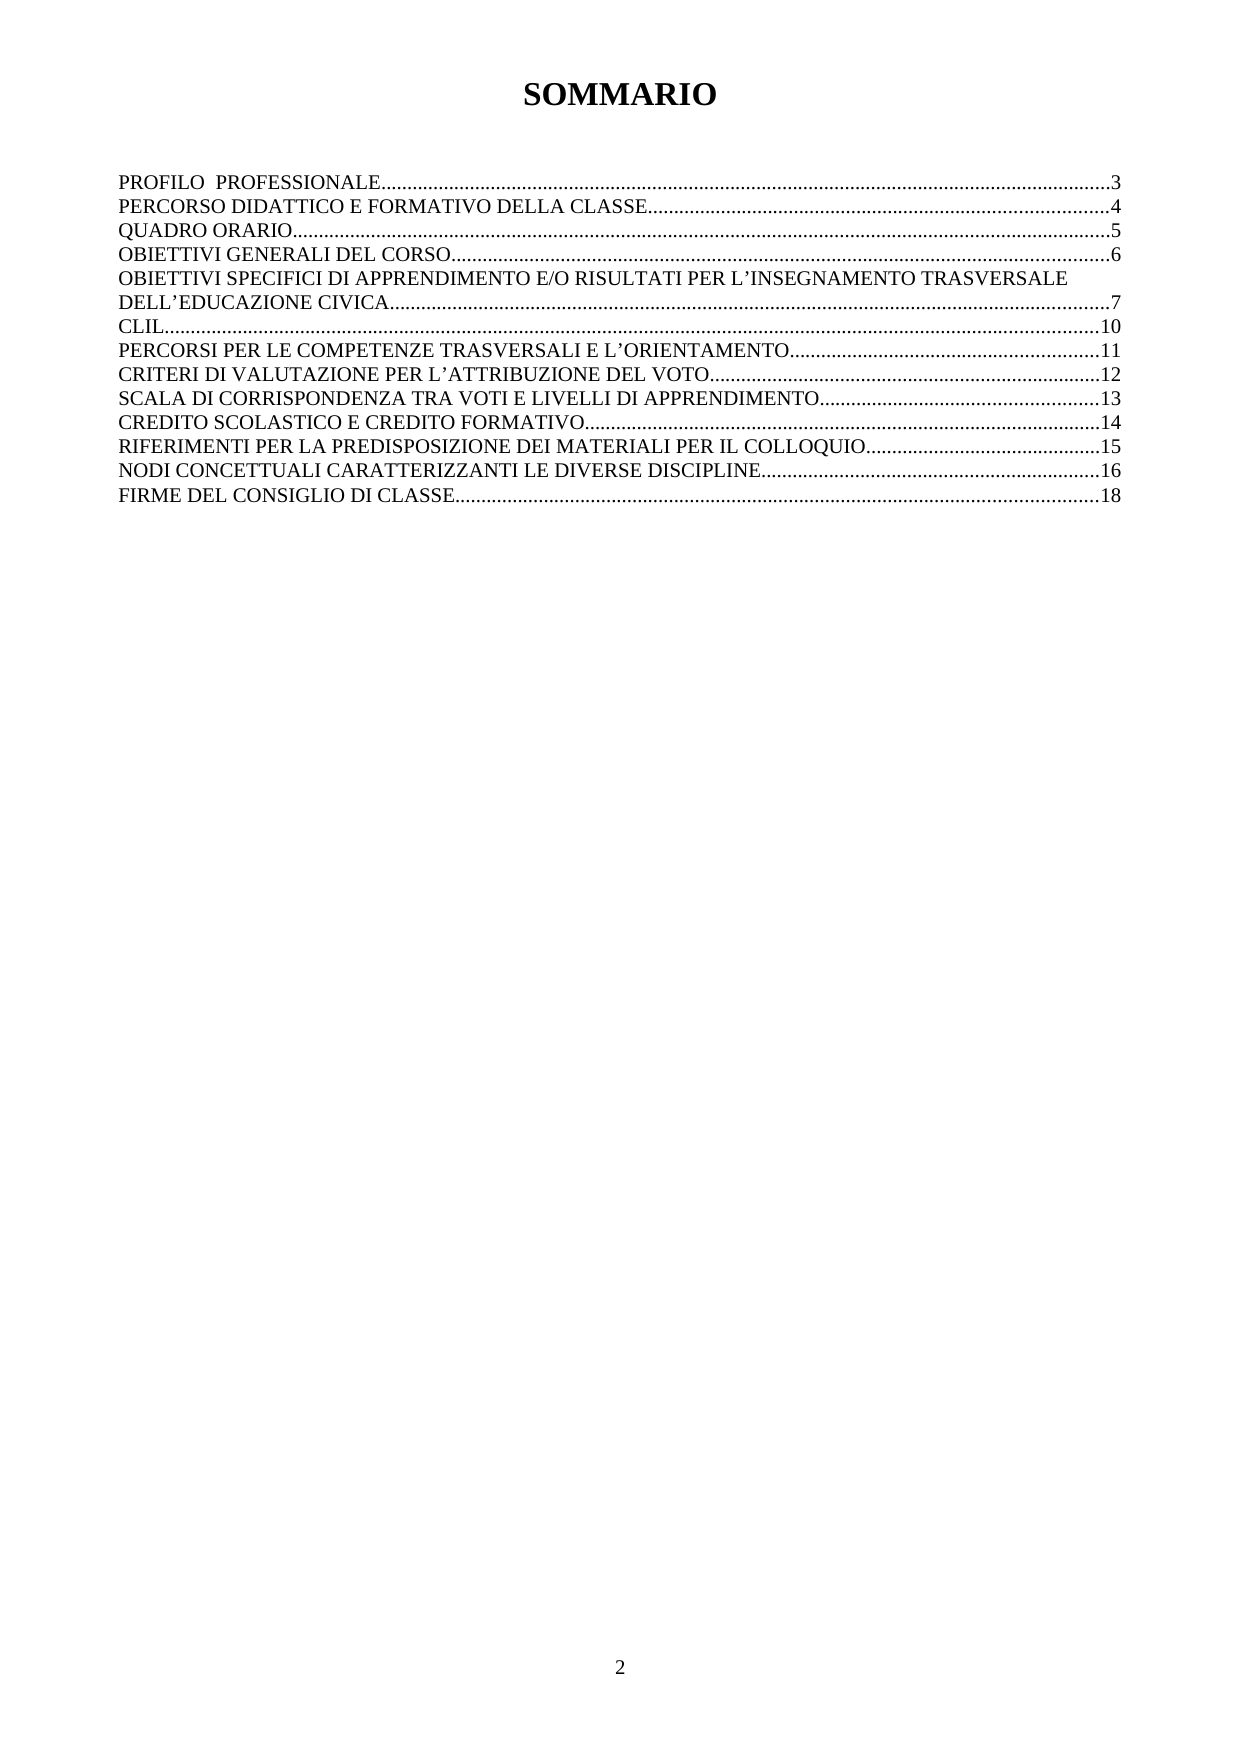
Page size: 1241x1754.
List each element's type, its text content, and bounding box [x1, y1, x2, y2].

text PERCORSO DIDATTICO E FORMATIVO DELLA CLASSE 4 [118, 194, 1122, 218]
text FIRME DEL CONSIGLIO DI CLASSE 18 [118, 482, 1122, 507]
text OBIETTIVI GENERALI DEL CORSO 6 [118, 242, 1122, 266]
text CRITERI DI VALUTAZIONE PER L’ATTRIBUZIONE DEL VOTO 12 [118, 362, 1122, 386]
text SOMMARIO [118, 74, 1122, 112]
text PERCORSI PER LE COMPETENZE TRASVERSALI E L’ORIENTAMENTO 11 [118, 338, 1122, 362]
text CLIL 10 [118, 314, 1122, 338]
text RIFERIMENTI PER LA PREDISPOSIZIONE DEI MATERIALI PER IL COLLOQUIO 15 [118, 434, 1122, 458]
text CREDITO SCOLASTICO E CREDITO FORMATIVO 14 [118, 410, 1122, 434]
text PROFILO PROFESSIONALE 3 [118, 170, 1122, 194]
text QUADRO ORARIO 5 [118, 218, 1122, 242]
text NODI CONCETTUALI CARATTERIZZANTI LE DIVERSE DISCIPLINE 16 [118, 458, 1122, 482]
text OBIETTIVI SPECIFICI DI APPRENDIMENTO E/O RISULTATI PER L’INSEGNAMENTO TRASVERSALE DELL’EDUCAZIONE CIVICA 7 [118, 266, 1122, 314]
text SCALA DI CORRISPONDENZA TRA VOTI E LIVELLI DI APPRENDIMENTO 13 [118, 386, 1122, 410]
